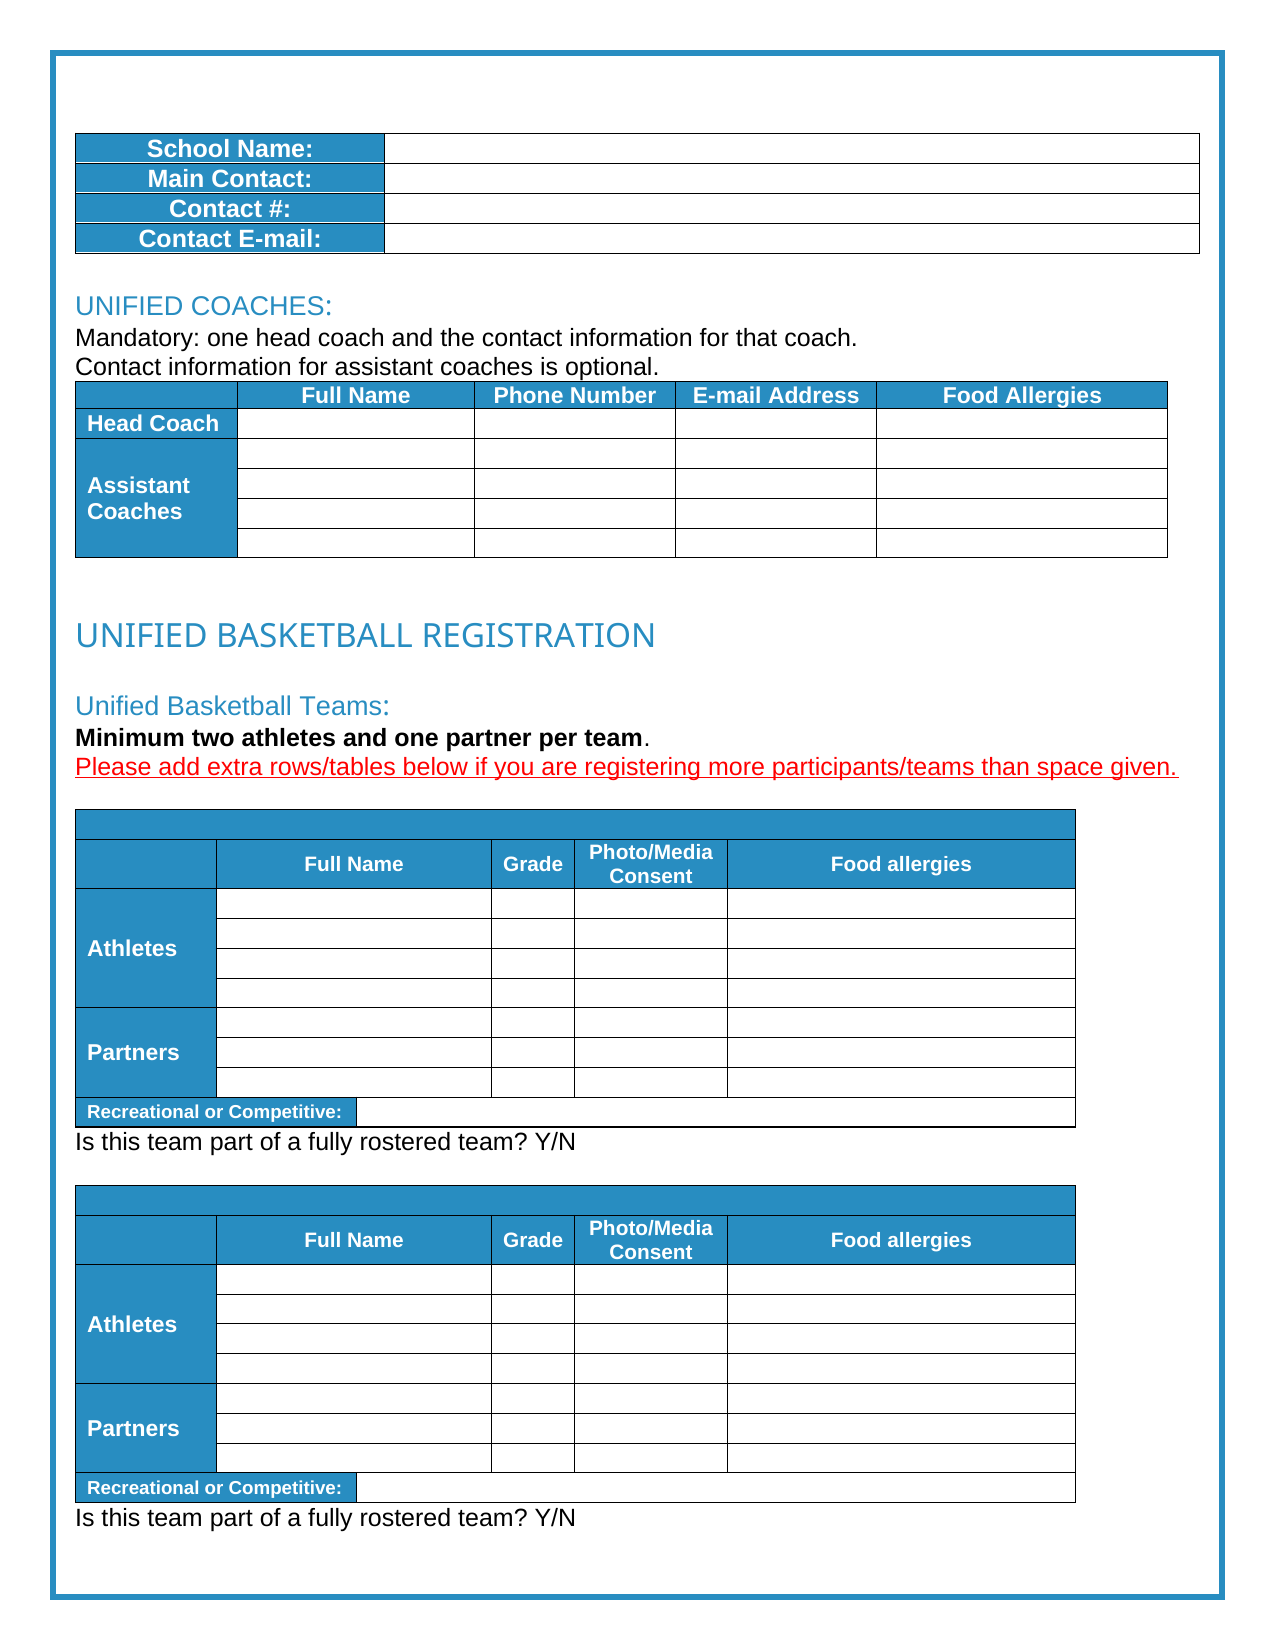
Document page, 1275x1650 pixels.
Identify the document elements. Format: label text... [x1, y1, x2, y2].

table_header Full Name [238, 382, 474, 408]
table_cell [385, 164, 1199, 192]
table_cell [728, 949, 1075, 977]
table_cell Contact E-mail: [76, 224, 384, 252]
subtitle UNIFIED COACHES: [75, 286, 1200, 323]
table_cell [728, 1354, 1075, 1383]
table_cell [575, 1444, 727, 1472]
table_header [76, 810, 1075, 839]
table_cell [728, 1038, 1075, 1067]
table_cell Recreational or Competitive: [76, 1098, 356, 1126]
text Unified Basketball Teams: [75, 686, 1200, 723]
table_cell [475, 469, 675, 498]
table_cell [217, 1414, 491, 1442]
table_cell Grade [492, 1216, 574, 1264]
table_cell [238, 469, 474, 498]
table_cell [877, 439, 1167, 468]
table_cell [217, 1444, 491, 1472]
table_cell [217, 1038, 491, 1067]
table_header E-mail Address [676, 382, 876, 408]
table_cell [877, 499, 1167, 527]
table_cell [475, 499, 675, 527]
table_header Phone Number [475, 382, 675, 408]
table_cell Contact #: [76, 194, 384, 222]
table_header Food Allergies [877, 382, 1167, 408]
table_cell Athletes [76, 1265, 216, 1383]
table_cell Food allergies [728, 840, 1075, 888]
table_header [385, 134, 1199, 162]
table_cell [217, 979, 491, 1007]
table_cell [492, 1414, 574, 1442]
table_cell [492, 979, 574, 1007]
table_cell [728, 1265, 1075, 1293]
table_cell [728, 1295, 1075, 1323]
text Contact information for assistant coaches is optional. [75, 352, 1200, 381]
table_cell [492, 1265, 574, 1293]
table_cell [217, 1384, 491, 1413]
table_cell [357, 1098, 1075, 1126]
table_cell [492, 919, 574, 948]
table_cell [676, 469, 876, 498]
table_cell [217, 1265, 491, 1293]
table_cell [728, 889, 1075, 918]
table_cell [728, 1068, 1075, 1097]
table_cell [385, 224, 1199, 252]
table_cell [217, 889, 491, 918]
table_cell Partners [76, 1008, 216, 1097]
table_cell [575, 1295, 727, 1323]
table_cell [217, 919, 491, 948]
table_cell Full Name [217, 840, 491, 888]
table_cell [575, 1354, 727, 1383]
table_cell [575, 1068, 727, 1097]
table_cell [217, 1295, 491, 1323]
table_cell [728, 1008, 1075, 1037]
table_cell [492, 1068, 574, 1097]
table_cell [575, 1414, 727, 1442]
table_cell [728, 1444, 1075, 1472]
table_cell [575, 1038, 727, 1067]
table_cell Photo/Media Consent [575, 840, 727, 888]
table_cell [217, 1008, 491, 1037]
table_cell [76, 1216, 216, 1264]
table_cell Full Name [217, 1216, 491, 1264]
table_cell [877, 469, 1167, 498]
table_cell [676, 529, 876, 557]
table_cell [728, 979, 1075, 1007]
table_cell Partners [76, 1384, 216, 1472]
table_cell [492, 1354, 574, 1383]
table_cell [676, 439, 876, 468]
table_cell [728, 1324, 1075, 1353]
table_cell [728, 1384, 1075, 1413]
text Minimum two athletes and one partner per team. [75, 723, 1200, 752]
table_cell [475, 439, 675, 468]
table_cell [492, 1324, 574, 1353]
table_cell [877, 529, 1167, 557]
table_cell [238, 439, 474, 468]
table_cell [238, 529, 474, 557]
table_cell [575, 979, 727, 1007]
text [75, 1127, 1200, 1156]
table_cell [217, 1068, 491, 1097]
table_cell [676, 409, 876, 438]
text Mandatory: one head coach and the contact information for that coach. [75, 323, 1200, 352]
table_cell [492, 1444, 574, 1472]
table_cell [575, 1384, 727, 1413]
table_cell [76, 840, 216, 888]
table_header [76, 382, 237, 408]
table_cell [575, 889, 727, 918]
table_cell [385, 194, 1199, 222]
table_cell [492, 1008, 574, 1037]
table_cell Recreational or Competitive: [76, 1473, 356, 1502]
table_cell [217, 949, 491, 977]
table_cell [676, 499, 876, 527]
table_cell [357, 1473, 1075, 1502]
table_cell [492, 949, 574, 977]
table_cell [492, 1295, 574, 1323]
table_cell Main Contact: [76, 164, 384, 192]
table_cell [575, 1265, 727, 1293]
table_cell Assistant Coaches [76, 439, 237, 557]
table_cell [238, 499, 474, 527]
table_cell Athletes [76, 889, 216, 1007]
table_cell [575, 919, 727, 948]
table_cell [575, 949, 727, 977]
table_header [76, 1186, 1075, 1215]
table_cell [492, 889, 574, 918]
table_cell [728, 919, 1075, 948]
table_cell [475, 529, 675, 557]
text Please add extra rows/tables below if you are registering more participants/teams than space given. [75, 752, 1200, 781]
table_cell [492, 1384, 574, 1413]
table_header School Name: [76, 134, 384, 162]
table_cell [877, 409, 1167, 438]
table_cell [217, 1354, 491, 1383]
table_cell Grade [492, 840, 574, 888]
subtitle UNIFIED BASKETBALL REGISTRATION [75, 612, 1200, 657]
table_cell Food allergies [728, 1216, 1075, 1264]
table_cell Head Coach [76, 409, 237, 438]
table_cell [238, 409, 474, 438]
table_cell [217, 1324, 491, 1353]
table_cell [575, 1324, 727, 1353]
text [75, 1503, 1200, 1532]
table_cell [728, 1414, 1075, 1442]
table_cell Photo/Media Consent [575, 1216, 727, 1264]
table_cell [475, 409, 675, 438]
table_cell [575, 1008, 727, 1037]
table_cell [492, 1038, 574, 1067]
